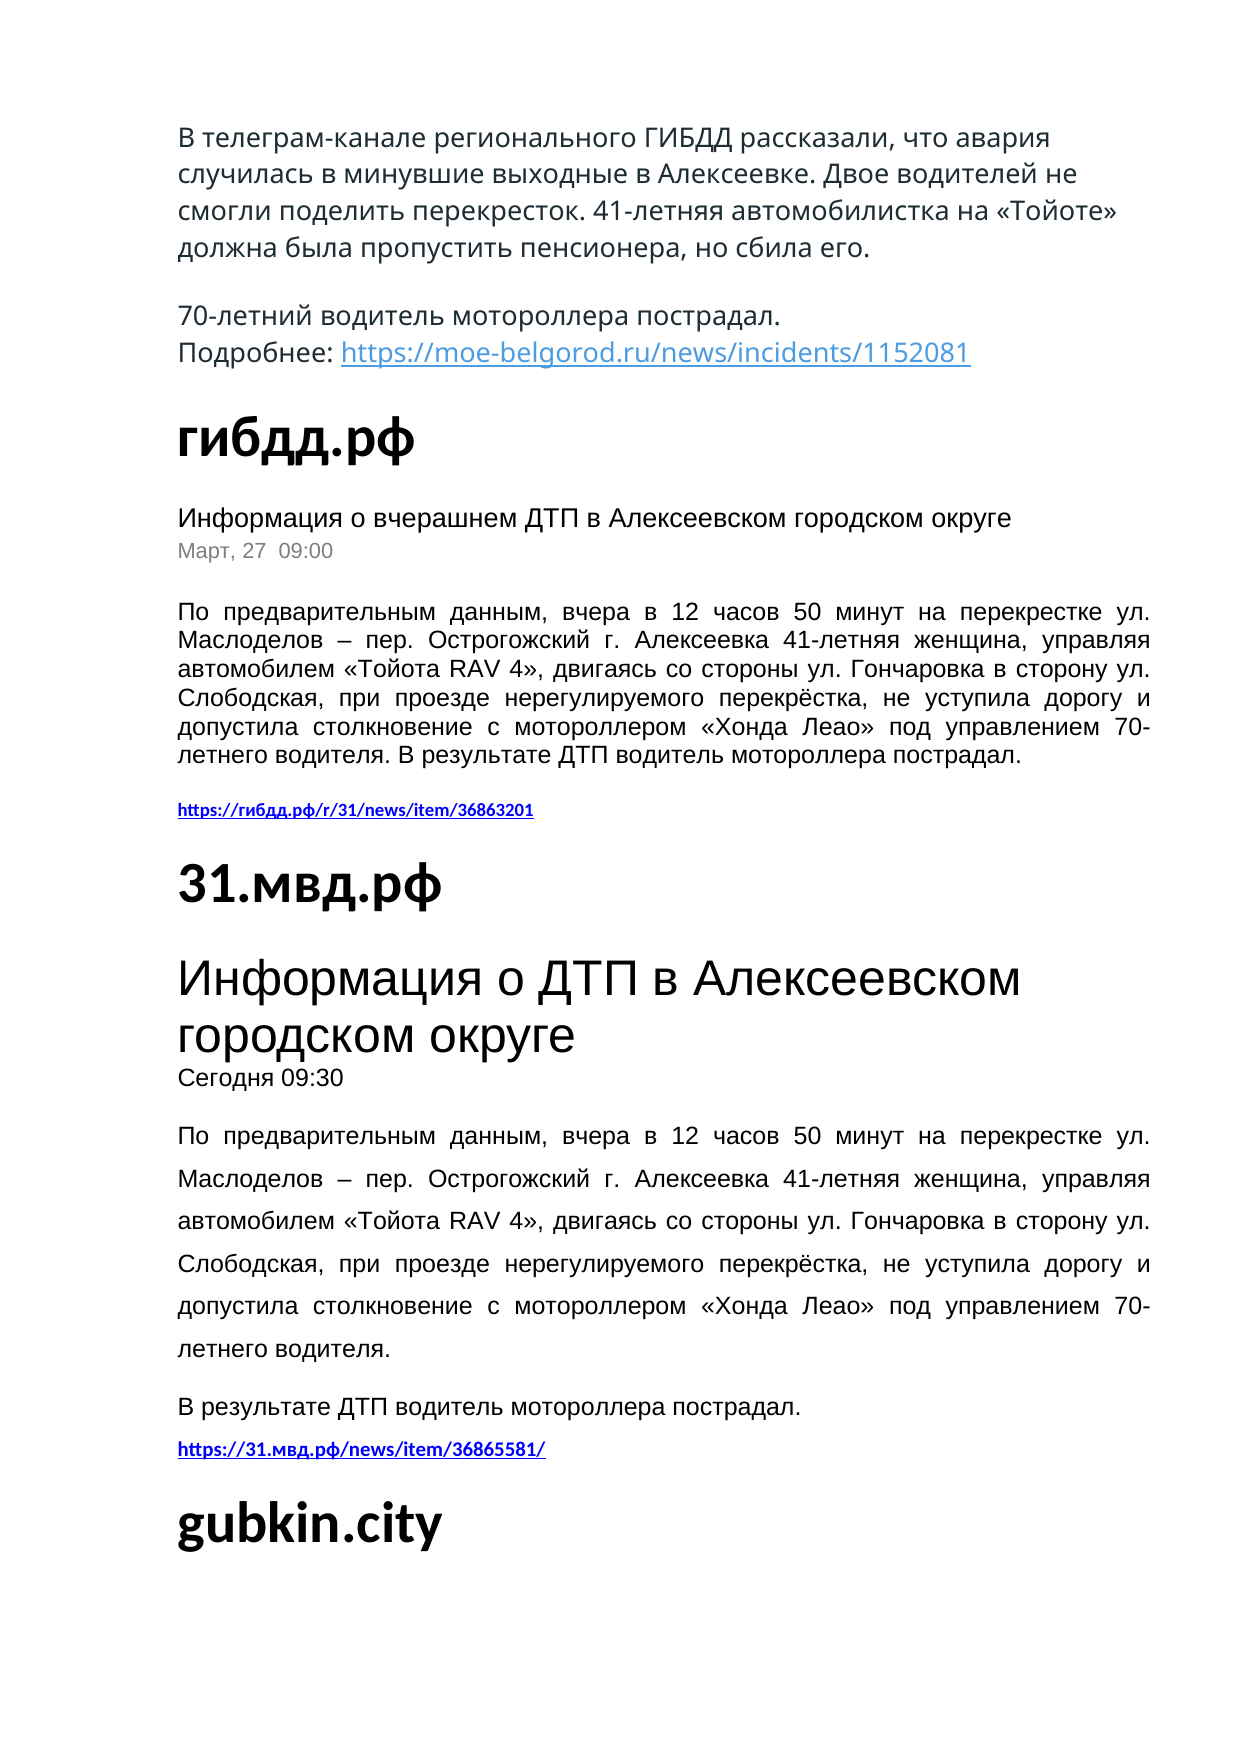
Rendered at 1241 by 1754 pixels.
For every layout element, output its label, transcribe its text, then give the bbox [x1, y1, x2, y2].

text 70-летний водитель мотороллера пострадал. Подробнее: https://moe-belgorod.ru/news/incidents/1152081 [177, 297, 1152, 371]
text Сегодня 09:30 [177, 1063, 1152, 1092]
text По предварительным данным, вчера в 12 часов 50 минут на перекрестке ул. Маслоделов – пер. Острогожский г. Алексеевка 41-летняя женщина, управляя автомобилем «Тойота RAV 4», двигаясь со стороны ул. Гончаровка в сторону ул. Слободская, при проезде нерегулируемого перекрёстка, не уступила дорогу и допустила столкновение с мотороллером «Хонда Леао» под управлением 70-летнего водителя. [177, 1107, 1152, 1362]
text В телеграм-канале регионального ГИБДД рассказали, что авария случилась в минувшие выходные в Алексеевке. Двое водителей не смогли поделить перекресток. 41-летняя автомобилистка на «Тойоте» должна была пропустить пенсионера, но сбила его. [177, 118, 1152, 266]
text https://гибдд.рф/r/31/news/item/36863201 [177, 798, 1152, 821]
text Информация о ДТП в Алексеевском городском округе [177, 948, 1152, 1063]
text гибдд.рф [177, 400, 1152, 471]
text gubkin.city [177, 1486, 1152, 1557]
text 31.мвд.рф [177, 845, 1152, 917]
text Март, 27 09:00 [177, 538, 1152, 564]
subtitle Информация о вчерашнем ДТП в Алексеевском городском округе [177, 502, 1152, 534]
text https://31.мвд.рф/news/item/36865581/ [177, 1436, 1152, 1462]
text По предварительным данным, вчера в 12 часов 50 минут на перекрестке ул. Маслоделов – пер. Острогожский г. Алексеевка 41-летняя женщина, управляя автомобилем «Тойота RAV 4», двигаясь со стороны ул. Гончаровка в сторону ул. Слободская, при проезде нерегулируемого перекрёстка, не уступила дорогу и допустила столкновение с мотороллером «Хонда Леао» под управлением 70-летнего водителя. В результате ДТП водитель мотороллера пострадал. [177, 597, 1152, 769]
text В результате ДТП водитель мотороллера пострадал. [177, 1378, 1152, 1421]
